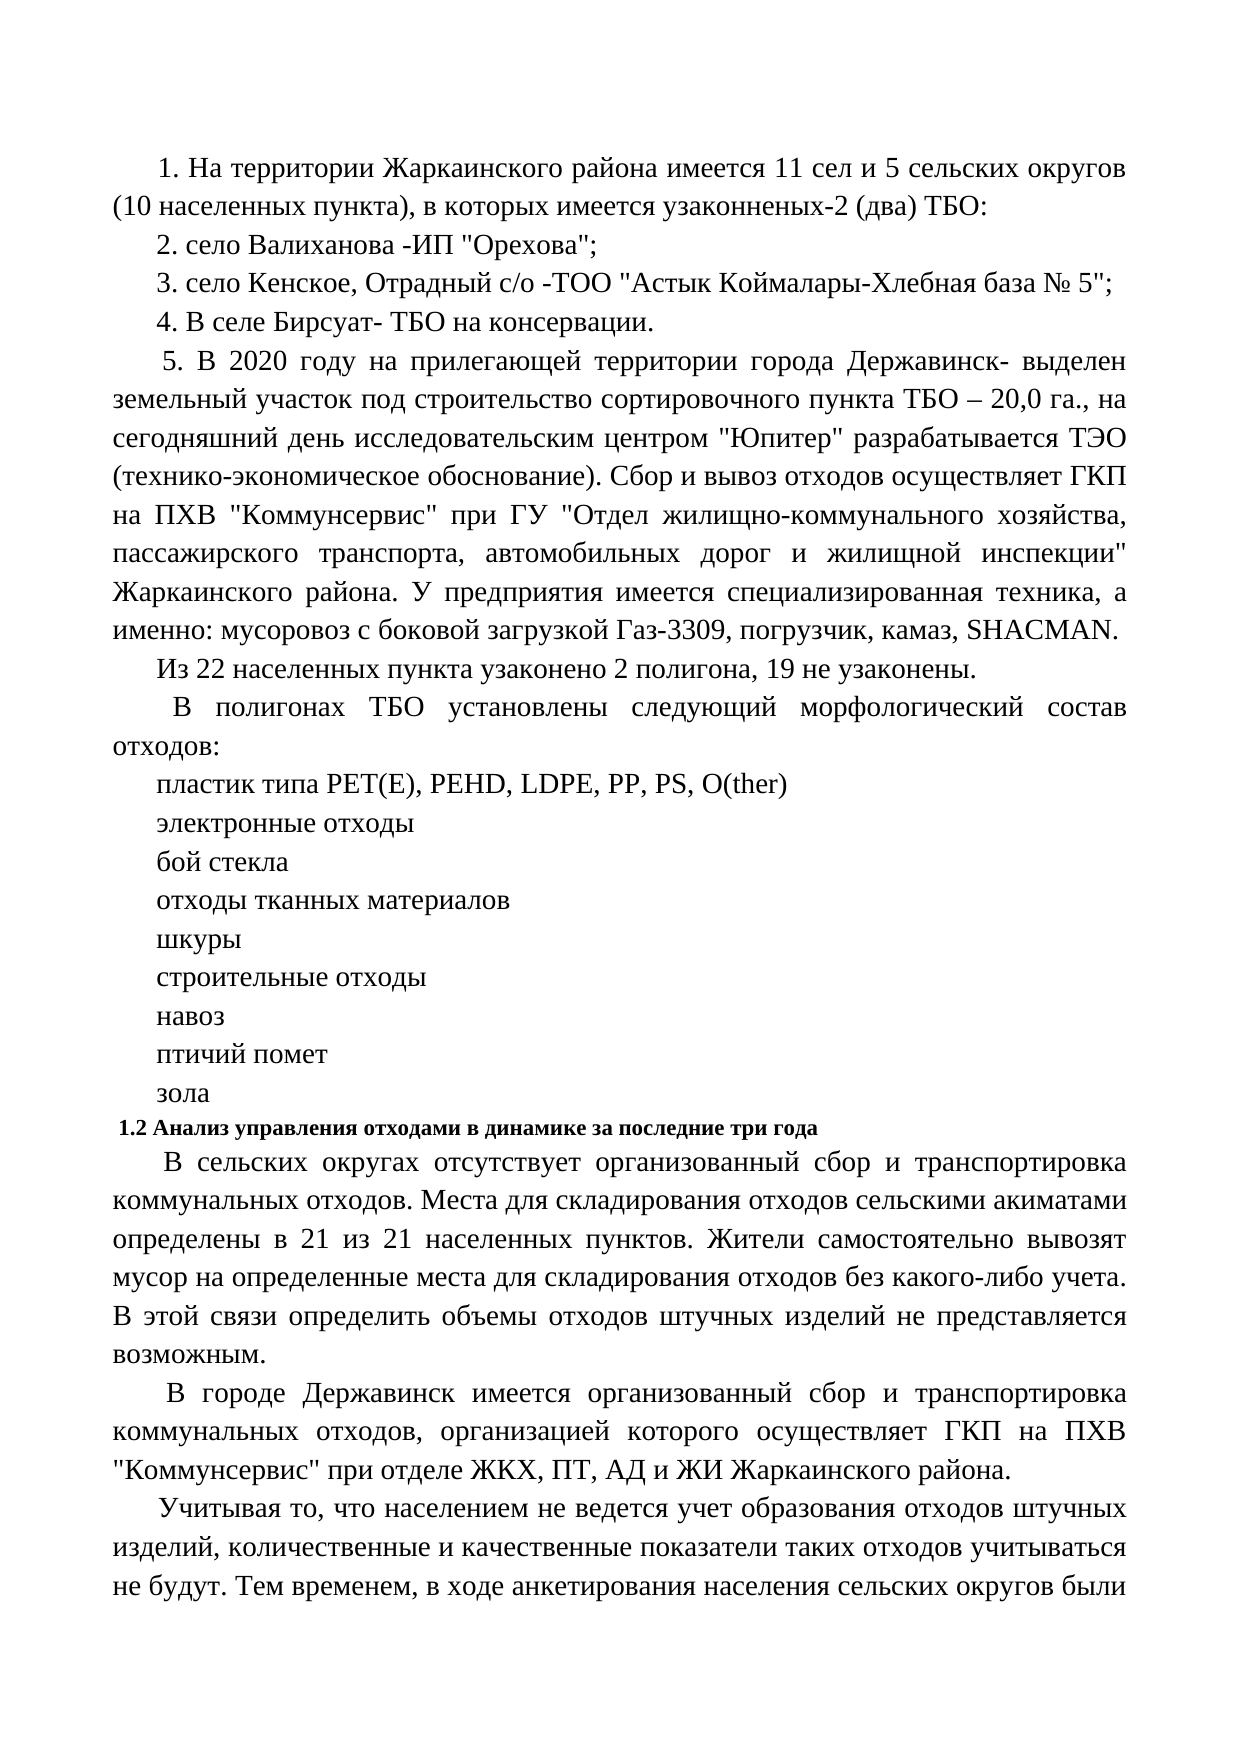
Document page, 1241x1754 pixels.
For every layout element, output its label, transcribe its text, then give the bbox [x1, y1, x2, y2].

text навоз [112, 998, 1128, 1031]
text В городе Державинск имеется организованный сбор и транспортировка коммунальных отходов, организацией которого осуществляет ГКП на ПХВ "Коммунсервис" при отделе ЖКХ, ПТ, АД и ЖИ Жаркаинского района. [112, 1375, 1128, 1486]
text 1.2 Анализ управления отходами в динамике за последние три года [112, 1113, 1128, 1140]
text 4. В селе Бирсуат- ТБО на консервации. [112, 304, 1128, 338]
text 3. село Кенское, Отрадный с/о -ТОО "Астык Коймалары-Хлебная база № 5"; [112, 266, 1128, 299]
text Из 22 населенных пункта узаконено 2 полигона, 19 не узаконены. [112, 651, 1128, 684]
text бой стекла [112, 844, 1128, 877]
text 5. В 2020 году на прилегающей территории города Державинск- выделен земельный участок под строительство сортировочного пункта ТБО – 20,0 га., на сегодняшний день исследовательским центром "Юпитер" разрабатывается ТЭО (технико-экономическое обоснование). Сбор и вывоз отходов осуществляет ГКП на ПХВ "Коммунсервис" при ГУ "Отдел жилищно-коммунального хозяйства, пассажирского транспорта, автомобильных дорог и жилищной инспекции" Жаркаинского района. У предприятия имеется специализированная техника, а именно: мусоровоз с боковой загрузкой Газ-3309, погрузчик, камаз, SHAСMAN. [112, 343, 1128, 646]
text отходы тканных материалов [112, 882, 1128, 916]
text В сельских округах отсутствует организованный сбор и транспортировка коммунальных отходов. Места для складирования отходов сельскими акиматами определены в 21 из 21 населенных пунктов. Жители самостоятельно вывозят мусор на определенные места для складирования отходов без какого-либо учета. В этой связи определить объемы отходов штучных изделий не представляется возможным. [112, 1144, 1128, 1370]
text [112, 1491, 1128, 1601]
text птичий помет [112, 1036, 1128, 1070]
text 2. село Валиханова -ИП "Орехова"; [112, 227, 1128, 261]
text В полигонах ТБО установлены следующий морфологический состав отходов: [112, 689, 1128, 762]
text зола [112, 1075, 1128, 1108]
text 1. На территории Жаркаинского района имеется 11 сел и 5 сельских округов (10 населенных пункта), в которых имеется узаконненых-2 (два) ТБО: [112, 150, 1128, 222]
text пластик типа PET(E), PEHD, LDPE, PP, PS, O(ther) [112, 767, 1128, 800]
text строительные отходы [112, 959, 1128, 993]
text шкуры [112, 921, 1128, 954]
text электронные отходы [112, 805, 1128, 839]
